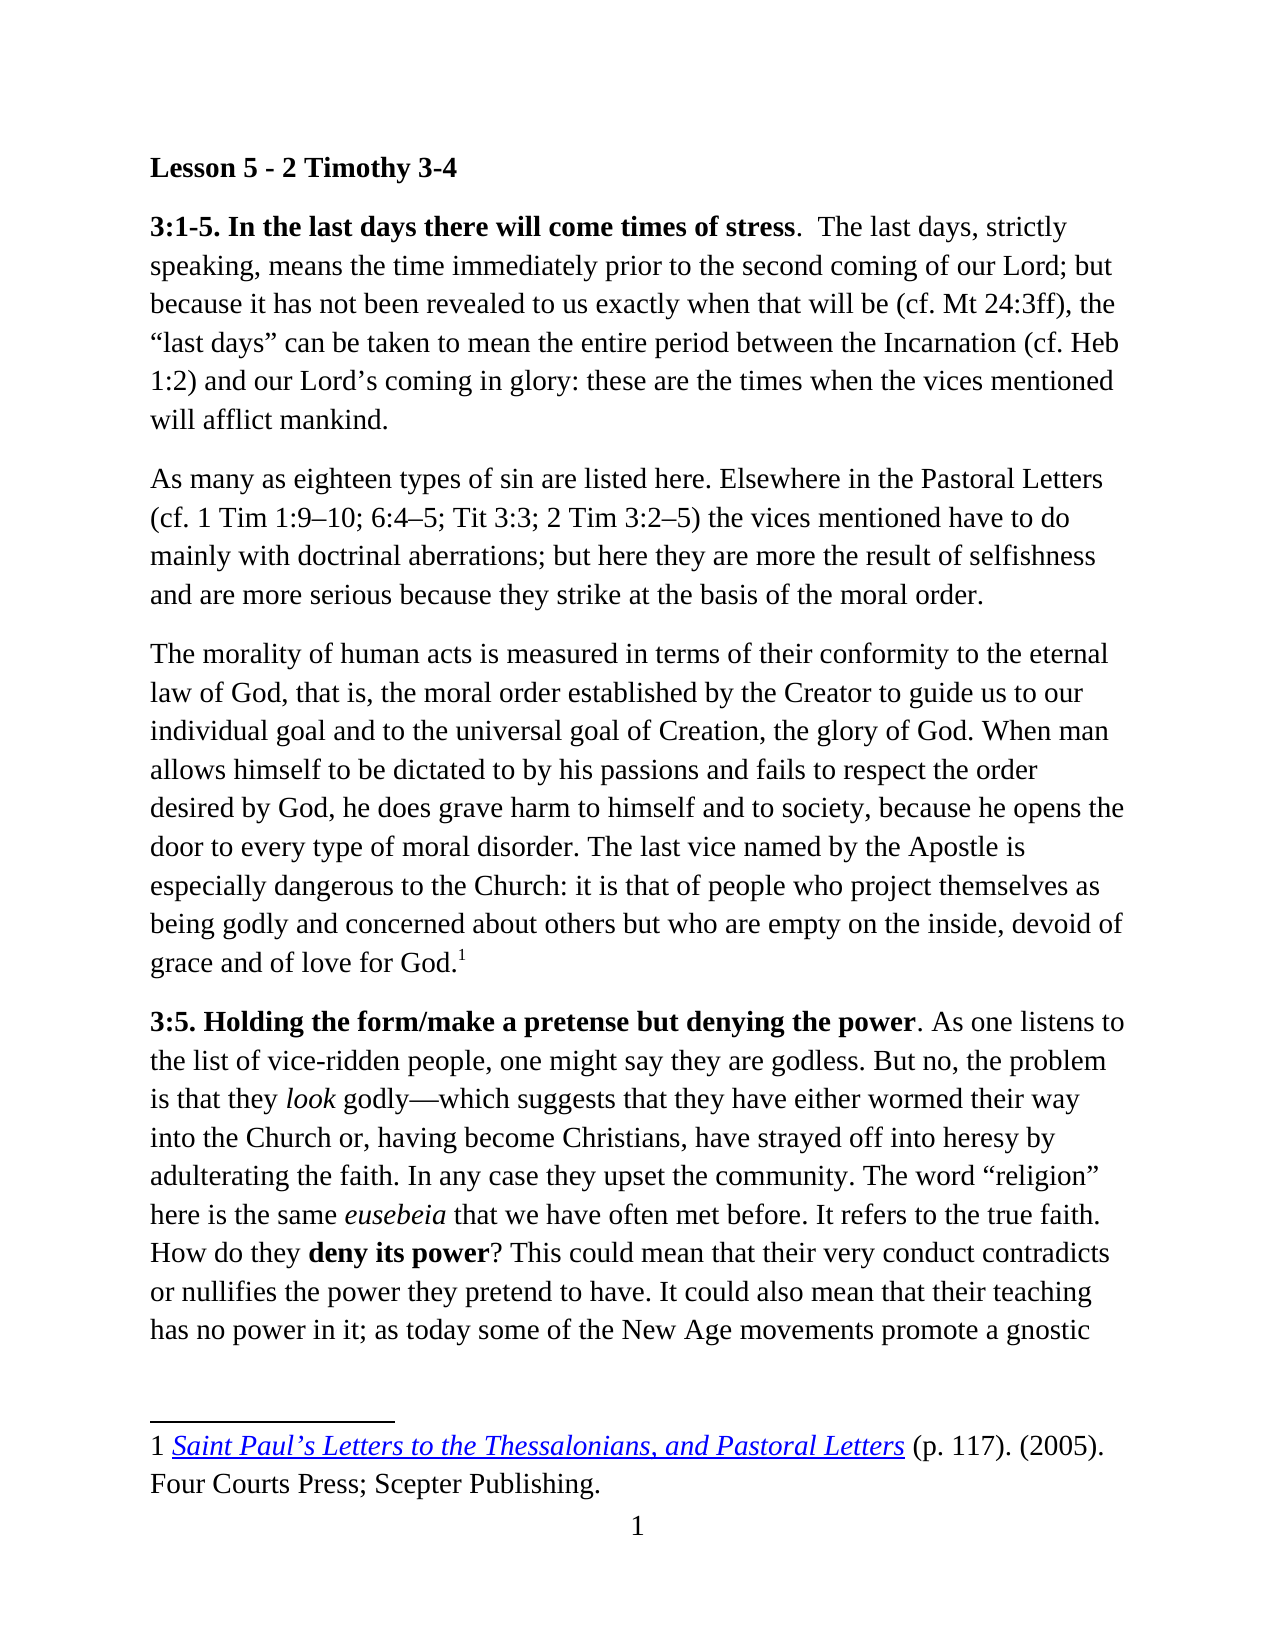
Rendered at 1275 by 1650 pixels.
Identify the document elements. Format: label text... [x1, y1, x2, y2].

text Lesson 5 - 2 Timothy 3-4 [150, 150, 1125, 183]
text As many as eighteen types of sin are listed here. Elsewhere in the Pastoral Letters (cf. 1 Tim 1:9–10; 6:4–5; Tit 3:3; 2 Tim 3:2–5) the vices mentioned have to do mainly with doctrinal aberrations; but here they are more the result of selfishness and are more serious because they strike at the basis of the moral order. [150, 461, 1125, 611]
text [150, 1004, 1125, 1346]
text 3:1-5. In the last days there will come times of stress. The last days, strictly speaking, means the time immediately prior to the second coming of our Lord; but because it has not been revealed to us exactly when that will be (cf. Mt 24:3ff), the “last days” can be taken to mean the entire period between the Incarnation (cf. Heb 1:2) and our Lord’s coming in glory: these are the times when the vices mentioned will afflict mankind. [150, 209, 1125, 436]
text The morality of human acts is measured in terms of their conformity to the eternal law of God, that is, the moral order established by the Creator to guide us to our individual goal and to the universal goal of Creation, the glory of God. When man allows himself to be dictated to by his passions and fails to respect the order desired by God, he does grave harm to himself and to society, because he opens the door to every type of moral disorder. The last vice named by the Apostle is especially dangerous to the Church: it is that of people who project themselves as being godly and concerned about others but who are empty on the inside, devoid of grace and of love for God. [150, 636, 1125, 978]
